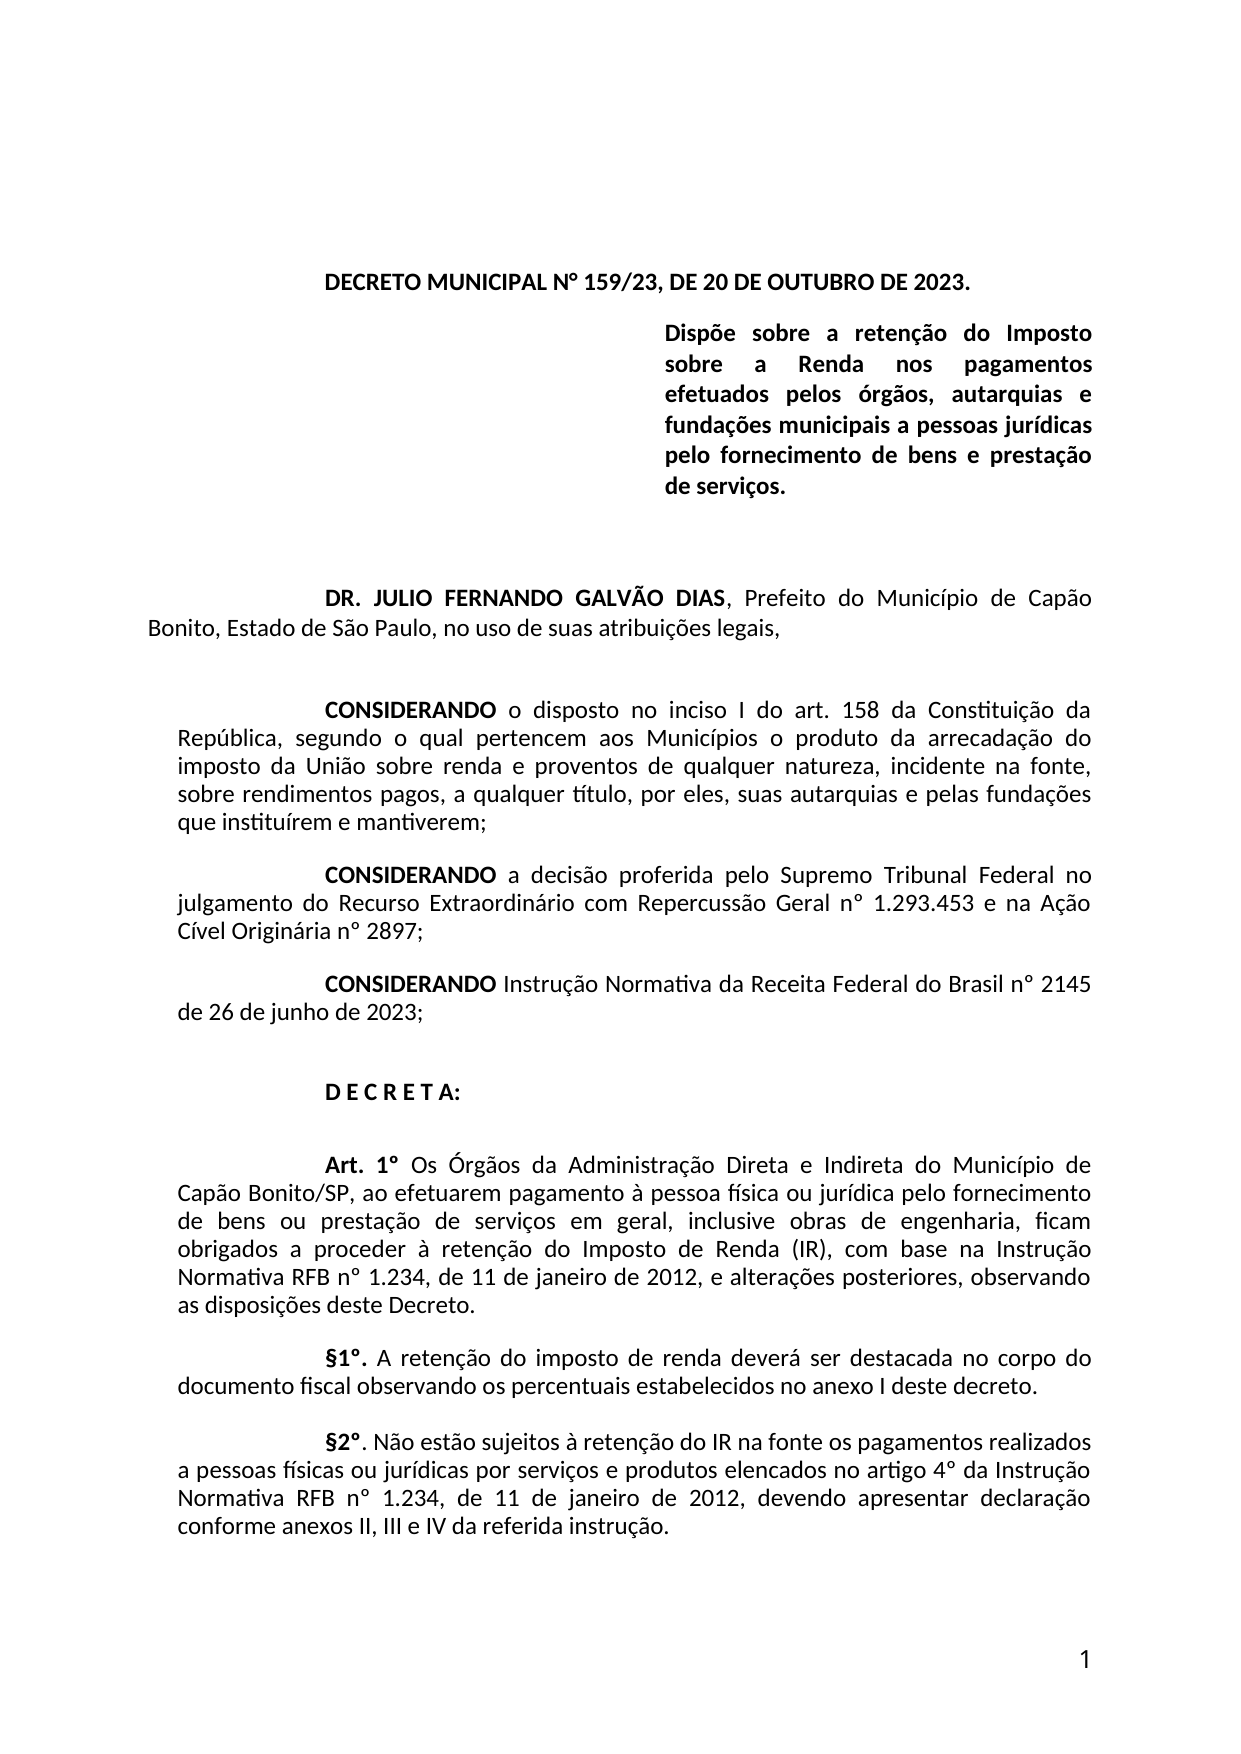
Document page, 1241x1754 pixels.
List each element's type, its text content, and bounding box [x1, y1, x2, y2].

text D E C R E T A: [253, 1082, 1092, 1105]
text DR. JULIO FERNANDO GALVÃO DIAS, Prefeito do Município de Capão Bonito, Estado de São Paulo, no uso de suas atribuições legais, [148, 582, 1092, 643]
text CONSIDERANDO Instrução Normativa da Receita Federal do Brasil nº 2145 de 26 de junho de 2023; [177, 970, 1092, 1026]
text §1º. A retenção do imposto de renda deverá ser destacada no corpo do documento fiscal observando os percentuais estabelecidos no anexo I deste decreto. [177, 1344, 1092, 1400]
text §2º. Não estão sujeitos à retenção do IR na fonte os pagamentos realizados a pessoas físicas ou jurídicas por serviços e produtos elencados no artigo 4º da Instrução Normativa RFB nº 1.234, de 11 de janeiro de 2012, devendo apresentar declaração conforme anexos II, III e IV da referida instrução. [177, 1428, 1092, 1540]
text DECRETO MUNICIPAL N° 159/23, DE 20 DE OUTUBRO DE 2023. [179, 272, 1092, 294]
text CONSIDERANDO o disposto no inciso I do art. 158 da Constituição da República, segundo o qual pertencem aos Municípios o produto da arrecadação do imposto da União sobre renda e proventos de qualquer natureza, incidente na fonte, sobre rendimentos pagos, a qualquer título, por eles, suas autarquias e pelas fundações que instituírem e mantiverem; [177, 696, 1092, 836]
text Art. 1º Os Órgãos da Administração Direta e Indireta do Município de Capão Bonito/SP, ao efetuarem pagamento à pessoa física ou jurídica pelo fornecimento de bens ou prestação de serviços em geral, inclusive obras de engenharia, ficam obrigados a proceder à retenção do Imposto de Renda (IR), com base na Instrução Normativa RFB nº 1.234, de 11 de janeiro de 2012, e alterações posteriores, observando as disposições deste Decreto. [177, 1151, 1092, 1319]
text Dispõe sobre a retenção do Imposto sobre a Renda nos pagamentos efetuados pelos órgãos, autarquias e fundações municipais a pessoas jurídicas pelo fornecimento de bens e prestação de serviços. [664, 317, 1092, 501]
text CONSIDERANDO a decisão proferida pelo Supremo Tribunal Federal no julgamento do Recurso Extraordinário com Repercussão Geral nº 1.293.453 e na Ação Cível Originária nº 2897; [177, 861, 1092, 945]
